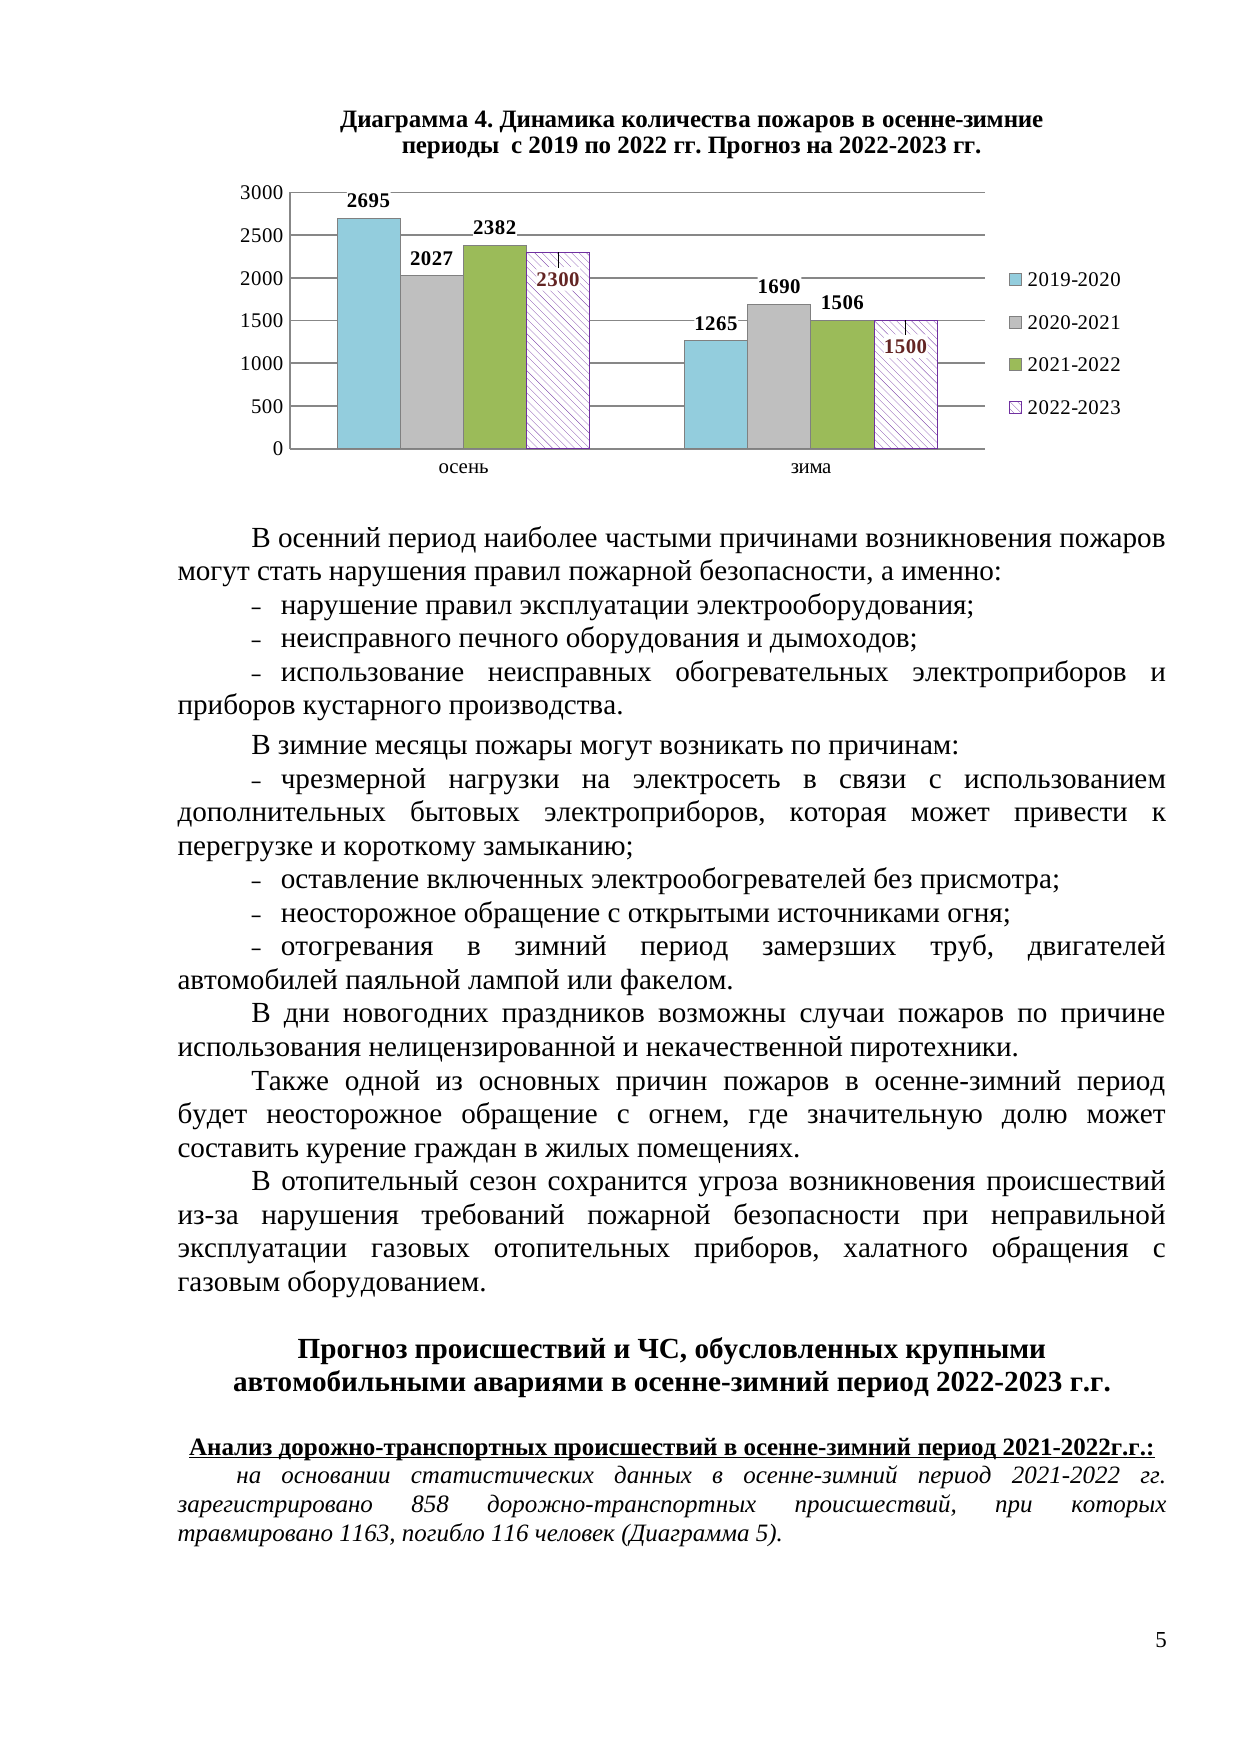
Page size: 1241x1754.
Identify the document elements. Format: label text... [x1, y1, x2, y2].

text на основании статистических данных в осенне-зимний период 2021-2022 гг. зарегистрировано 858 дорожно-транспортных происшествий, при которых травмировано 1163, погибло 116 человек (Диаграмма 5). [177, 1460, 1167, 1547]
list отогревания в зимний период замерзших труб, двигателей автомобилей паяльной лампой или факелом. [177, 928, 1167, 996]
list чрезмерной нагрузки на электросеть в связи с использованием дополнительных бытовых электроприборов, которая может привести к перегрузке и короткому замыканию; [177, 761, 1167, 861]
text В дни новогодних праздников возможны случаи пожаров по причине использования нелицензированной и некачественной пиротехники. [177, 996, 1167, 1063]
list оставление включенных электрообогревателей без присмотра; [177, 861, 1167, 895]
text Анализ дорожно-транспортных происшествий в осенне-зимний период 2021-2022г.г.: [177, 1432, 1167, 1460]
text В осенний период наиболее частыми причинами возникновения пожаров могут стать нарушения правил пожарной безопасности, а именно: [177, 520, 1167, 587]
text Также одной из основных причин пожаров в осенне-зимний период будет неосторожное обращение с огнем, где значительную долю может составить курение граждан в жилых помещениях. [177, 1063, 1167, 1163]
text Прогноз происшествий и ЧС, обусловленных крупными [177, 1331, 1167, 1364]
text В отопительный сезон сохранится угроза возникновения происшествий из-за нарушения требований пожарной безопасности при неправильной эксплуатации газовых отопительных приборов, халатного обращения с газовым оборудованием. [177, 1163, 1167, 1297]
list использование неисправных обогревательных электроприборов и приборов кустарного производства. [177, 654, 1167, 721]
list неисправного печного оборудования и дымоходов; [177, 620, 1167, 654]
list неосторожное обращение с открытыми источниками огня; [177, 895, 1167, 928]
list нарушение правил эксплуатации электрооборудования; [177, 587, 1167, 620]
text автомобильными авариями в осенне-зимний период 2022-2023 г.г. [177, 1364, 1167, 1398]
text В зимние месяцы пожары могут возникать по причинам: [177, 727, 1167, 761]
